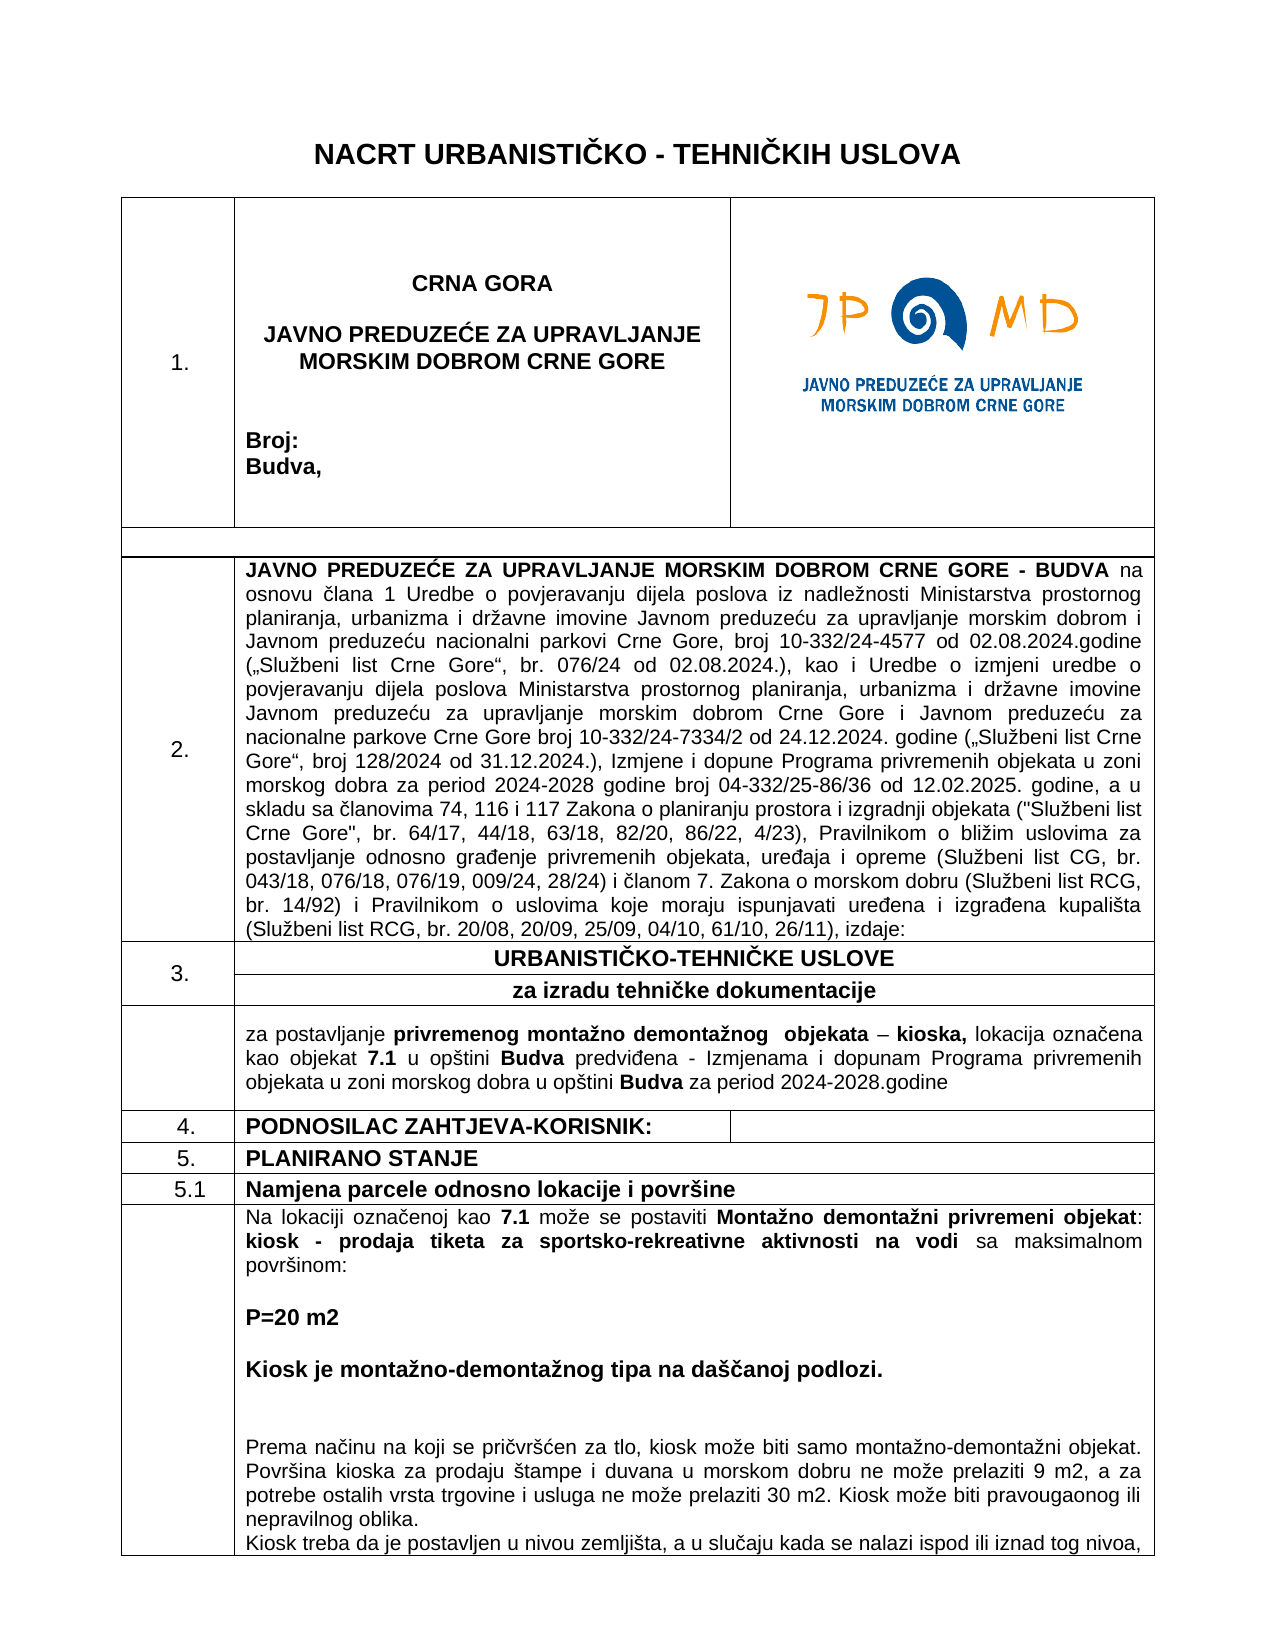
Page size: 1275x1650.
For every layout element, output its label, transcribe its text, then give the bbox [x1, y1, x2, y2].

table_cell URBANISTIČKO-TEHNIČKE USLOVE [235, 942, 1154, 974]
table_cell [122, 1006, 234, 1110]
table_cell PLANIRANO STANJE [235, 1143, 1154, 1173]
table_header [731, 198, 1154, 527]
table_cell za izradu tehničke dokumentacije [235, 975, 1154, 1005]
table_cell 2. [122, 558, 234, 941]
table_cell JAVNO PREDUZEĆE ZA UPRAVLJANJE MORSKIM DOBROM CRNE GORE - BUDVA na osnovu člana 1 Uredbe o povjeravanju dijela poslova iz nadležnosti Ministarstva prostornog planiranja, urbanizma i državne imovine Javnom preduzeću za upravljanje morskim dobrom i Javnom preduzeću nacionalni parkovi Crne Gore, broj 10-332/24-4577 od 02.08.2024.godine („Službeni list Crne Gore“, br. 076/24 od 02.08.2024.), kao i Uredbe o izmjeni uredbe o povjeravanju dijela poslova Ministarstva prostornog planiranja, urbanizma i državne imovine Javnom preduzeću za upravljanje morskim dobrom Crne Gore i Javnom preduzeću za nacionalne parkove Crne Gore broj 10-332/24-7334/2 od 24.12.2024. godine („Službeni list Crne Gore“, broj 128/2024 od 31.12.2024.), Izmjene i dopune Programa privremenih objekata u zoni morskog dobra za period 2024-2028 godine broj 04-332/25-86/36 od 12.02.2025. godine, a u skladu sa članovima 74, 116 i 117 Zakona o planiranju prostora i izgradnji objekata ("Službeni list Crne Gore", br. 64/17, 44/18, 63/18, 82/20, 86/22, 4/23), Pravilnikom o bližim uslovima za postavljanje odnosno građenje privremenih objekata, uređaja i opreme (Službeni list CG, br. 043/18, 076/18, 076/19, 009/24, 28/24) i članom 7. Zakona o morskom dobru (Službeni list RCG, br. 14/92) i Pravilnikom o uslovima koje moraju ispunjavati uređena i izgrađena kupališta (Službeni list RCG, br. 20/08, 20/09, 25/09, 04/10, 61/10, 26/11), izdaje: [235, 558, 1154, 941]
table_cell 5. [122, 1143, 234, 1173]
table_header 1. [122, 198, 234, 527]
table_cell 3. [122, 942, 234, 1005]
table_cell 4. [122, 1111, 234, 1142]
text NACRT URBANISTIČKO - TEHNIČKIH USLOVA [150, 137, 1125, 170]
table_cell za postavljanje privremenog montažno demontažnog objekata – kioska, lokacija označena kao objekat 7.1 u opštini Budva predviđena - Izmjenama i dopunam Programa privremenih objekata u zoni morskog dobra u opštini Budva za period 2024-2028.godine [235, 1006, 1154, 1110]
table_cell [235, 1205, 1154, 1555]
table_cell [122, 528, 1154, 556]
table_header CRNA GORA JAVNO PREDUZEĆE ZA UPRAVLJANJE MORSKIM DOBROM CRNE GORE Broj: Budva, [235, 198, 730, 527]
table_cell Namjena parcele odnosno lokacije i površine [235, 1174, 1154, 1204]
table_cell [122, 1205, 234, 1555]
table_cell 5.1 [122, 1174, 234, 1204]
table_cell PODNOSILAC ZAHTJEVA-KORISNIK: [235, 1111, 730, 1142]
table_cell [731, 1111, 1154, 1142]
